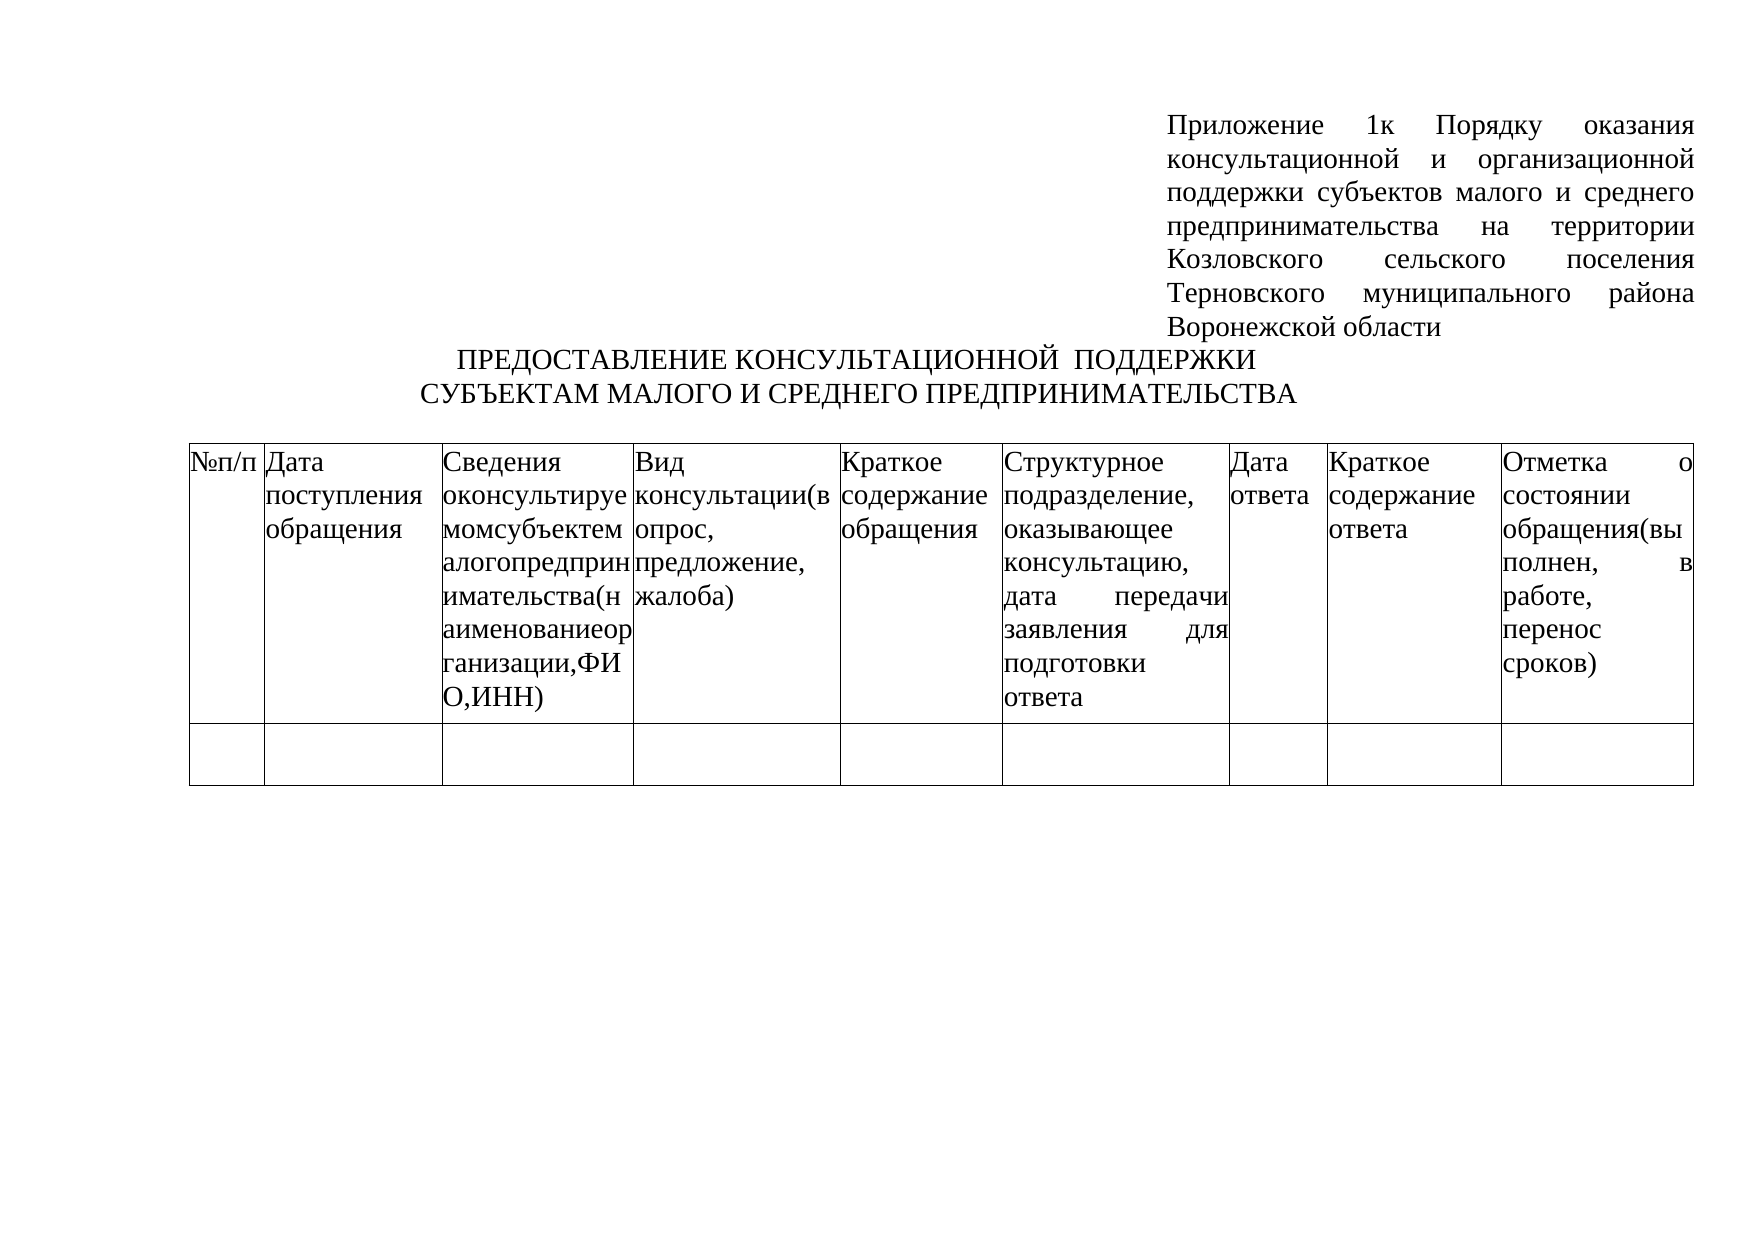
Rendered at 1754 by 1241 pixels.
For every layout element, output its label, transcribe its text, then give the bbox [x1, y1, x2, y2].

table_cell [1328, 724, 1501, 784]
table_cell [190, 724, 264, 784]
table_header Структурное подразделение, оказывающее консультацию, дата передачи заявления для подготовки ответа [1003, 444, 1229, 723]
table_header Дата поступления обращения [265, 444, 442, 723]
table_header Краткое содержаниеобращения [841, 444, 1002, 723]
table_header Отметка о состоянии обращения(выполнен, в работе, перенос сроков) [1502, 444, 1693, 723]
table_header Краткое содержание ответа [1328, 444, 1501, 723]
table_cell [1502, 724, 1693, 784]
table_cell [1230, 724, 1327, 784]
subtitle Приложение 1к Порядку оказания консультационной и организационной поддержки субъектов малого и среднего предпринимательства на территории Козловского сельского поселения Терновского муниципального района Воронежской области [1167, 107, 1695, 342]
table_cell [1003, 724, 1229, 784]
table_cell [265, 724, 442, 784]
table_header Сведения оконсультируемомсубъектемалогопредпринимательства(наименованиеорганизации,ФИО,ИНН) [443, 444, 633, 723]
table_cell [443, 724, 633, 784]
table_cell [634, 724, 840, 784]
text СУБЪЕКТАМ МАЛОГО И СРЕДНЕГО ПРЕДПРИНИМАТЕЛЬСТВА [177, 376, 1695, 409]
table_header Вид консультации(вопрос, предложение, жалоба) [634, 444, 840, 723]
table_cell [841, 724, 1002, 784]
table_header Дата ответа [1230, 444, 1327, 723]
text ПРЕДОСТАВЛЕНИЕ КОНСУЛЬТАЦИОННОЙ ПОДДЕРЖКИ [177, 342, 1695, 376]
table_header №п/п [190, 444, 264, 723]
